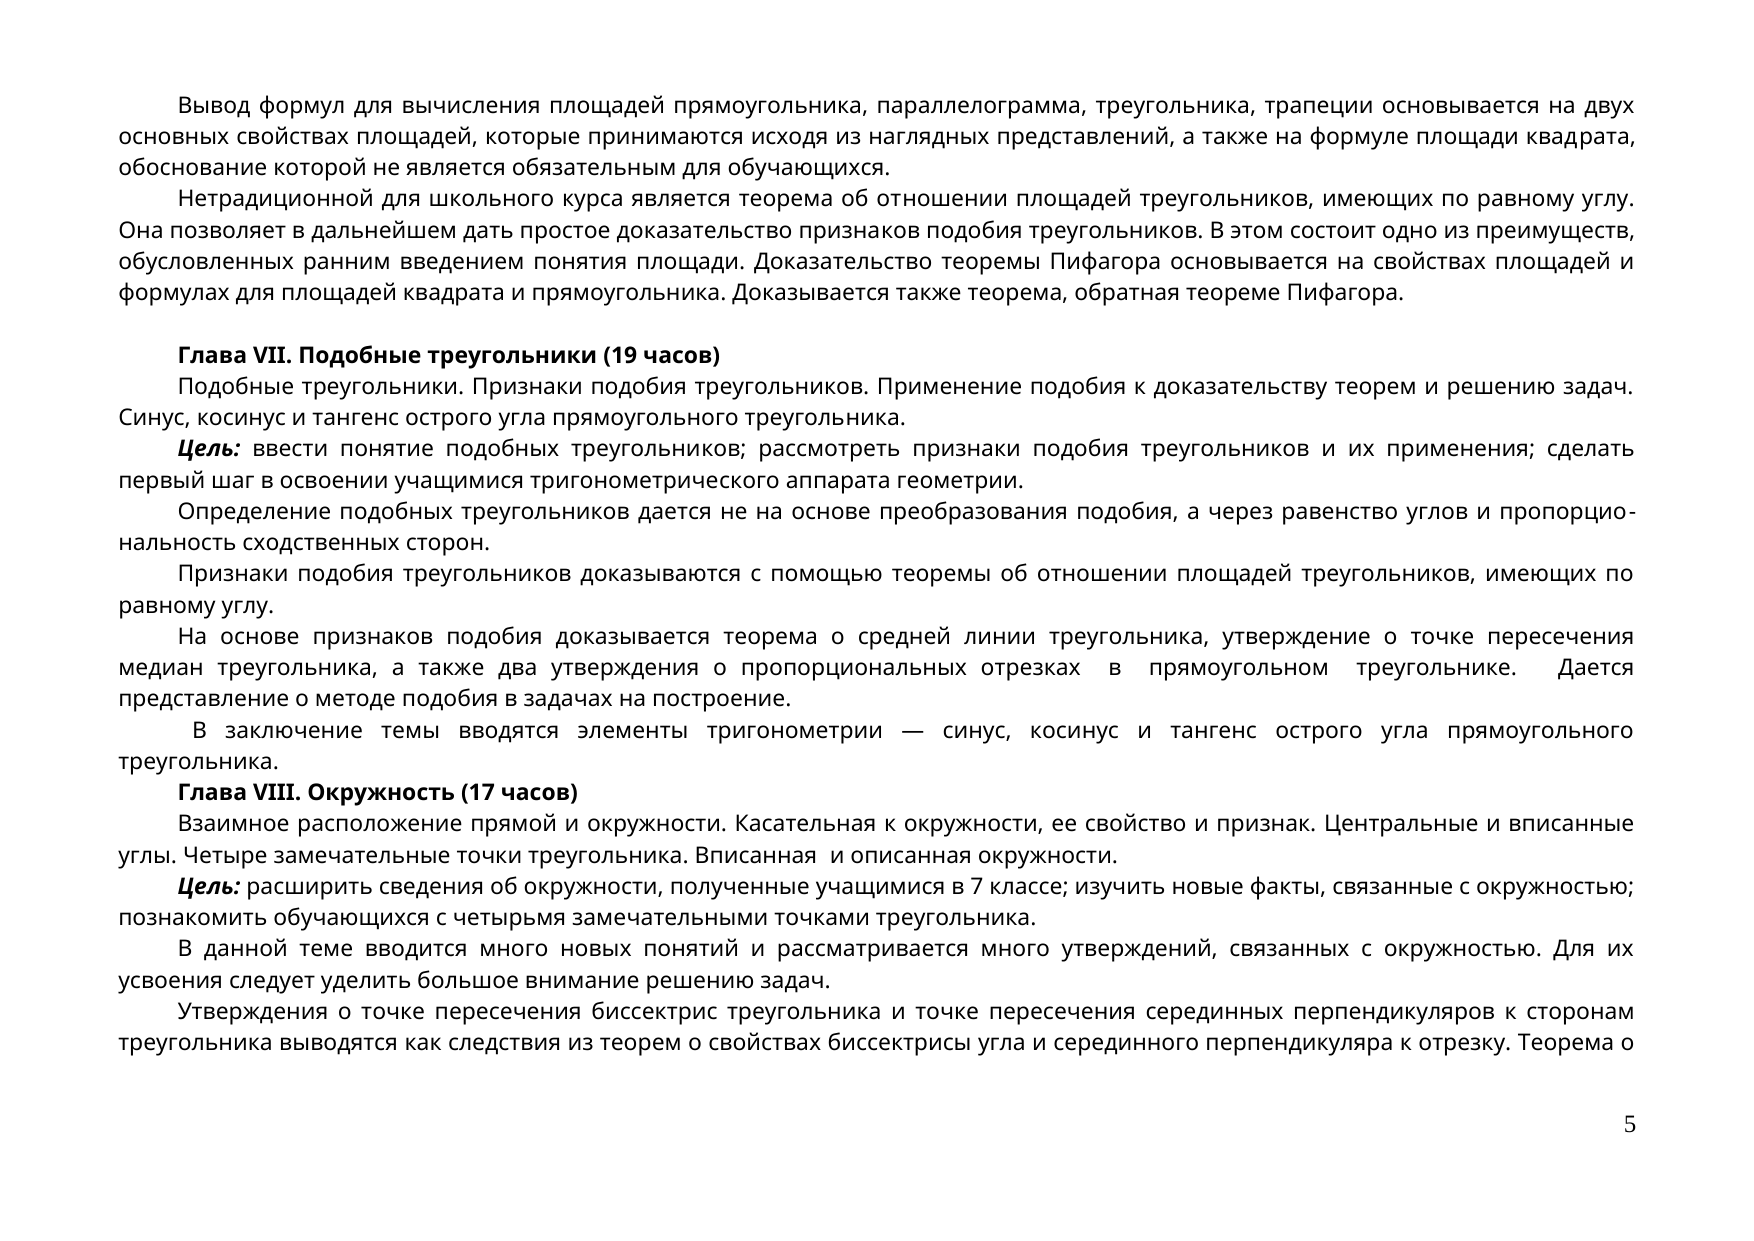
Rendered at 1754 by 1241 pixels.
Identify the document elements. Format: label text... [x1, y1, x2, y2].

list Определение подобных треугольников дается не на основе преобразования подобия, а через равенство углов и пропорциональность сходственных сторон. [118, 495, 1636, 557]
list Подобные треугольники. Признаки подобия треугольников. Применение подобия к доказательству теорем и решению задач. Синус, косинус и тангенс острого угла прямоугольного треугольника. [118, 370, 1636, 432]
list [118, 995, 1636, 1057]
list Глава VIII. Окружность (17 часов) [118, 776, 1636, 807]
list Цель: ввести понятие подобных треугольников; рассмотреть признаки подобия треугольников и их применения; сделать первый шаг в освоении учащимися тригонометрического аппарата геометрии. [118, 432, 1636, 495]
text В заключение темы вводятся элементы тригонометрии — синус, косинус и тангенс острого угла прямоугольного треугольника. [118, 714, 1636, 776]
list Нетрадиционной для школьного курса является теорема об отношении площадей треугольников, имеющих по равному углу. Она позволяет в дальнейшем дать простое доказательство признаков подобия треугольников. В этом состоит одно из преимуществ, обусловленных ранним введением понятия площади. Доказательство теоремы Пифагора основывается на свойствах площадей и формулах для площадей квадрата и прямоугольника. Доказывается также теорема, обратная теореме Пифагора. [118, 182, 1636, 307]
list На основе признаков подобия доказывается теорема о средней линии треугольника, утверждение о точке пересечения медиан треугольника, а также два утверждения о пропорциональных отрезках в прямоугольном треугольнике. Дается представление о методе подобия в задачах на построение. [118, 620, 1636, 714]
list Признаки подобия треугольников доказываются с помощью теоремы об отношении площадей треугольников, имеющих по равному углу. [118, 557, 1636, 620]
list Вывод формул для вычисления площадей прямоугольника, параллелограмма, треугольника, трапеции основывается на двух основных свойствах площадей, которые принимаются исходя из наглядных представлений, а также на формуле площади квадрата, обоснование которой не является обязательным для обучающихся. [118, 89, 1636, 182]
list Глава VII. Подобные треугольники (19 часов) [118, 339, 1636, 370]
list Цель: расширить сведения об окружности, полученные учащимися в 7 классе; изучить новые факты, связанные с окружностью; познакомить обучающихся с четырьмя замечательными точками треугольника. [118, 870, 1636, 932]
list Взаимное расположение прямой и окружности. Касательная к окружности, ее свойство и признак. Центральные и вписанные углы. Четыре замечательные точки треугольника. Вписанная и описанная окружности. [118, 807, 1636, 870]
list В данной теме вводится много новых понятий и рассматривается много утверждений, связанных с окружностью. Для их усвоения следует уделить большое внимание решению задач. [118, 932, 1636, 995]
